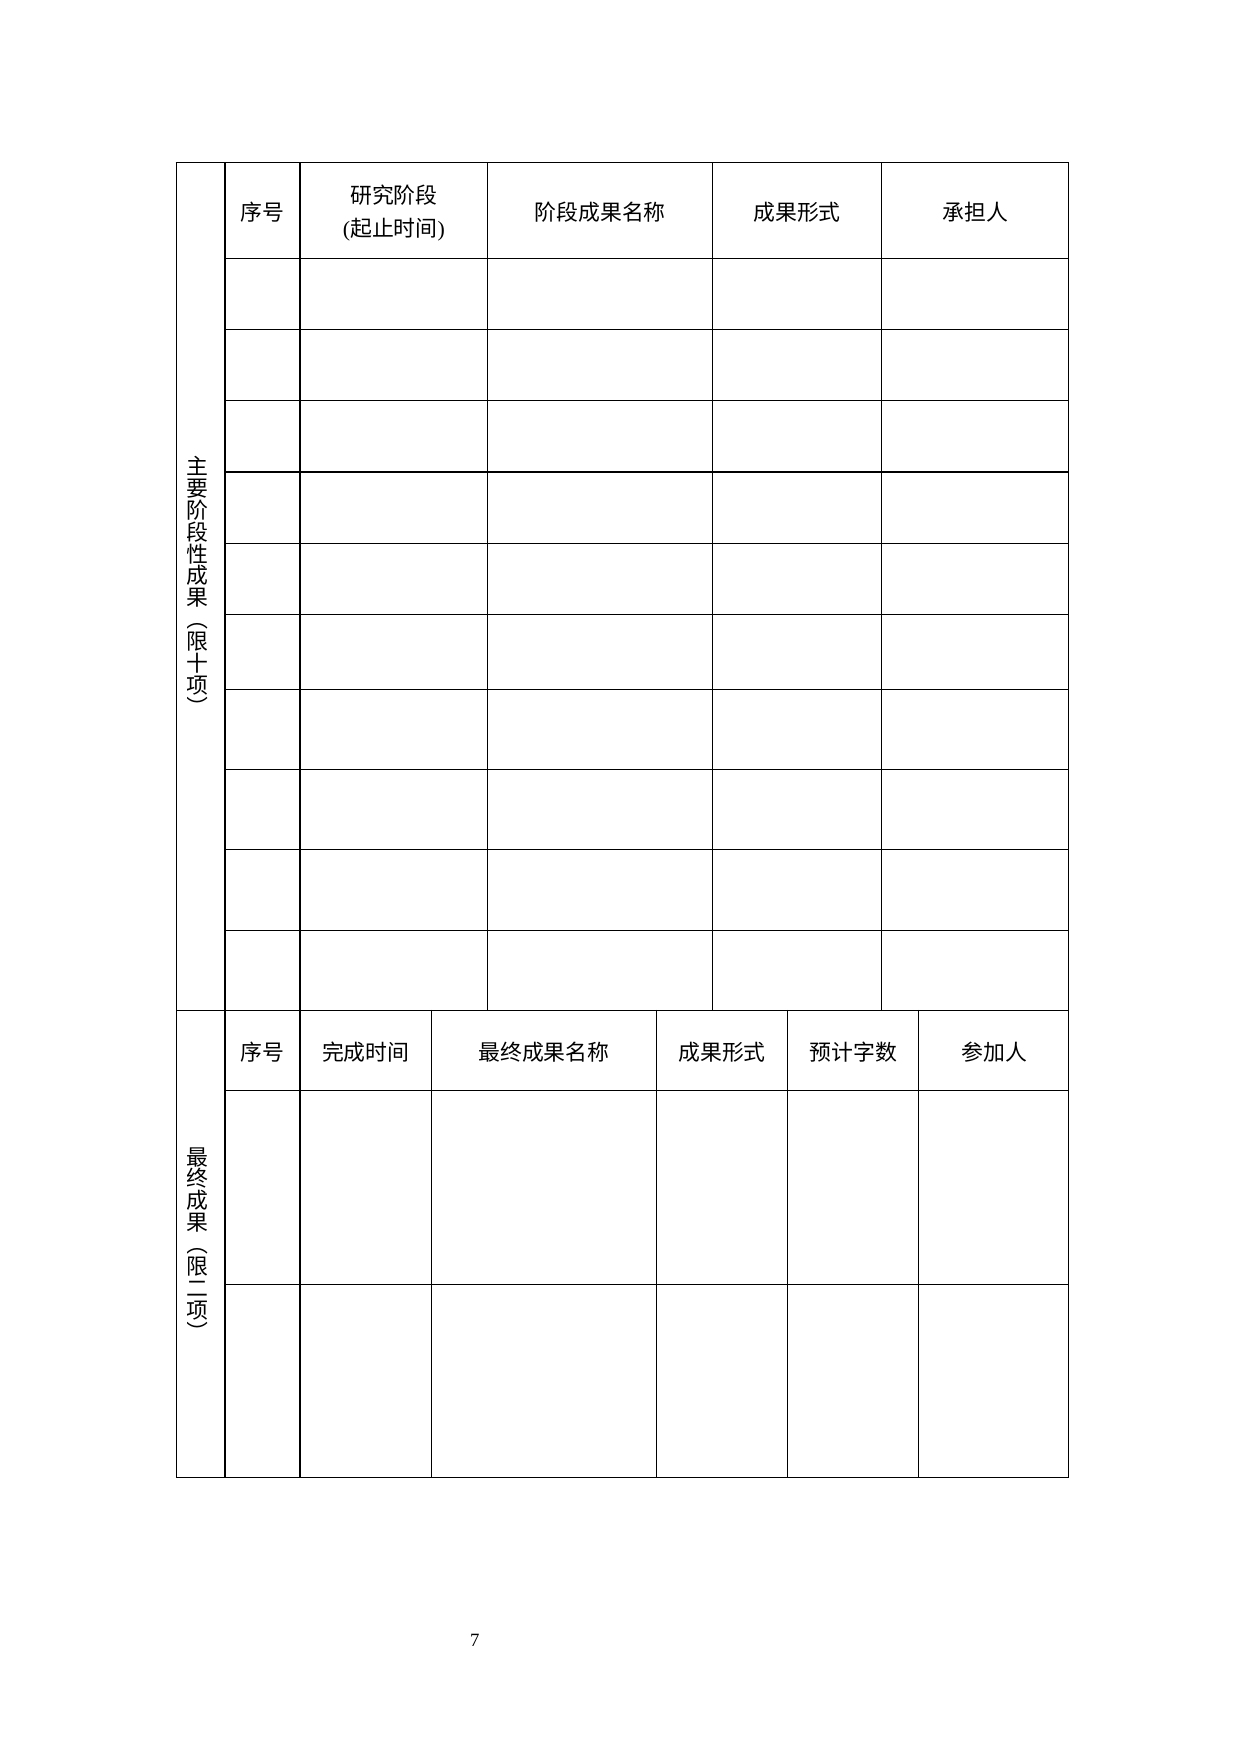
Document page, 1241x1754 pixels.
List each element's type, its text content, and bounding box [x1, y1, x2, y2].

table_cell [882, 473, 1068, 543]
table_header 承担人 [882, 163, 1068, 258]
table_cell [301, 615, 487, 689]
table_cell [226, 931, 299, 1010]
table_cell [301, 259, 487, 329]
table_cell [788, 1285, 918, 1477]
table_cell [488, 330, 712, 400]
table_cell 最终成果名称 [432, 1011, 656, 1090]
table_cell [713, 850, 881, 930]
table_header 序号 [226, 163, 299, 258]
table_cell [882, 544, 1068, 614]
table_cell [919, 1285, 1068, 1477]
table_cell [432, 1091, 656, 1283]
table_cell [301, 330, 487, 400]
table_cell [226, 770, 299, 849]
table_cell [301, 544, 487, 614]
table_cell [488, 615, 712, 689]
table_cell [301, 690, 487, 769]
table_cell [488, 401, 712, 471]
table_cell [882, 770, 1068, 849]
table_cell [226, 1285, 299, 1477]
table_cell 参加人 [919, 1011, 1068, 1090]
table_cell [226, 473, 299, 543]
table_cell 最终成果（限二项） ] [177, 1011, 224, 1477]
table_cell [713, 330, 881, 400]
table_cell [713, 615, 881, 689]
table_cell [713, 473, 881, 543]
table_cell 成果形式 [657, 1011, 787, 1090]
table_header 主要阶段性成果（限十项） [177, 163, 224, 1010]
table_cell [713, 401, 881, 471]
table_cell [713, 931, 881, 1010]
table_cell [882, 931, 1068, 1010]
table_cell [301, 1091, 431, 1283]
table_cell [226, 401, 299, 471]
table_cell [882, 850, 1068, 930]
table_cell 序号 [226, 1011, 299, 1090]
table_header 成果形式 [713, 163, 881, 258]
table_cell [226, 615, 299, 689]
table_cell [226, 544, 299, 614]
table_cell [788, 1091, 918, 1283]
table_cell [432, 1285, 656, 1477]
table_header 研究阶段 (起止时间) [301, 163, 487, 258]
table_cell [226, 690, 299, 769]
table_cell [301, 401, 487, 471]
table_cell [657, 1091, 787, 1283]
table_cell [488, 770, 712, 849]
table_cell [301, 931, 487, 1010]
table_cell [882, 690, 1068, 769]
table_cell 预计字数 [788, 1011, 918, 1090]
table_cell [488, 931, 712, 1010]
table_cell [226, 330, 299, 400]
table_cell [488, 544, 712, 614]
table_cell [882, 615, 1068, 689]
table_cell [882, 259, 1068, 329]
table_cell [488, 259, 712, 329]
table_cell [713, 544, 881, 614]
table_cell [488, 690, 712, 769]
table_cell [301, 770, 487, 849]
table_cell [882, 330, 1068, 400]
table_cell [657, 1285, 787, 1477]
table_cell [713, 770, 881, 849]
table_cell [301, 1285, 431, 1477]
table_header 阶段成果名称 [488, 163, 712, 258]
table_cell [488, 473, 712, 543]
table_cell [226, 259, 299, 329]
table_cell [226, 850, 299, 930]
table_cell [919, 1091, 1068, 1283]
table_cell 完成时间 [301, 1011, 431, 1090]
table_cell [713, 259, 881, 329]
table_cell [713, 690, 881, 769]
table_cell [301, 473, 487, 543]
table_cell [301, 850, 487, 930]
table_cell [226, 1091, 299, 1283]
table_cell [882, 401, 1068, 471]
table_cell [488, 850, 712, 930]
